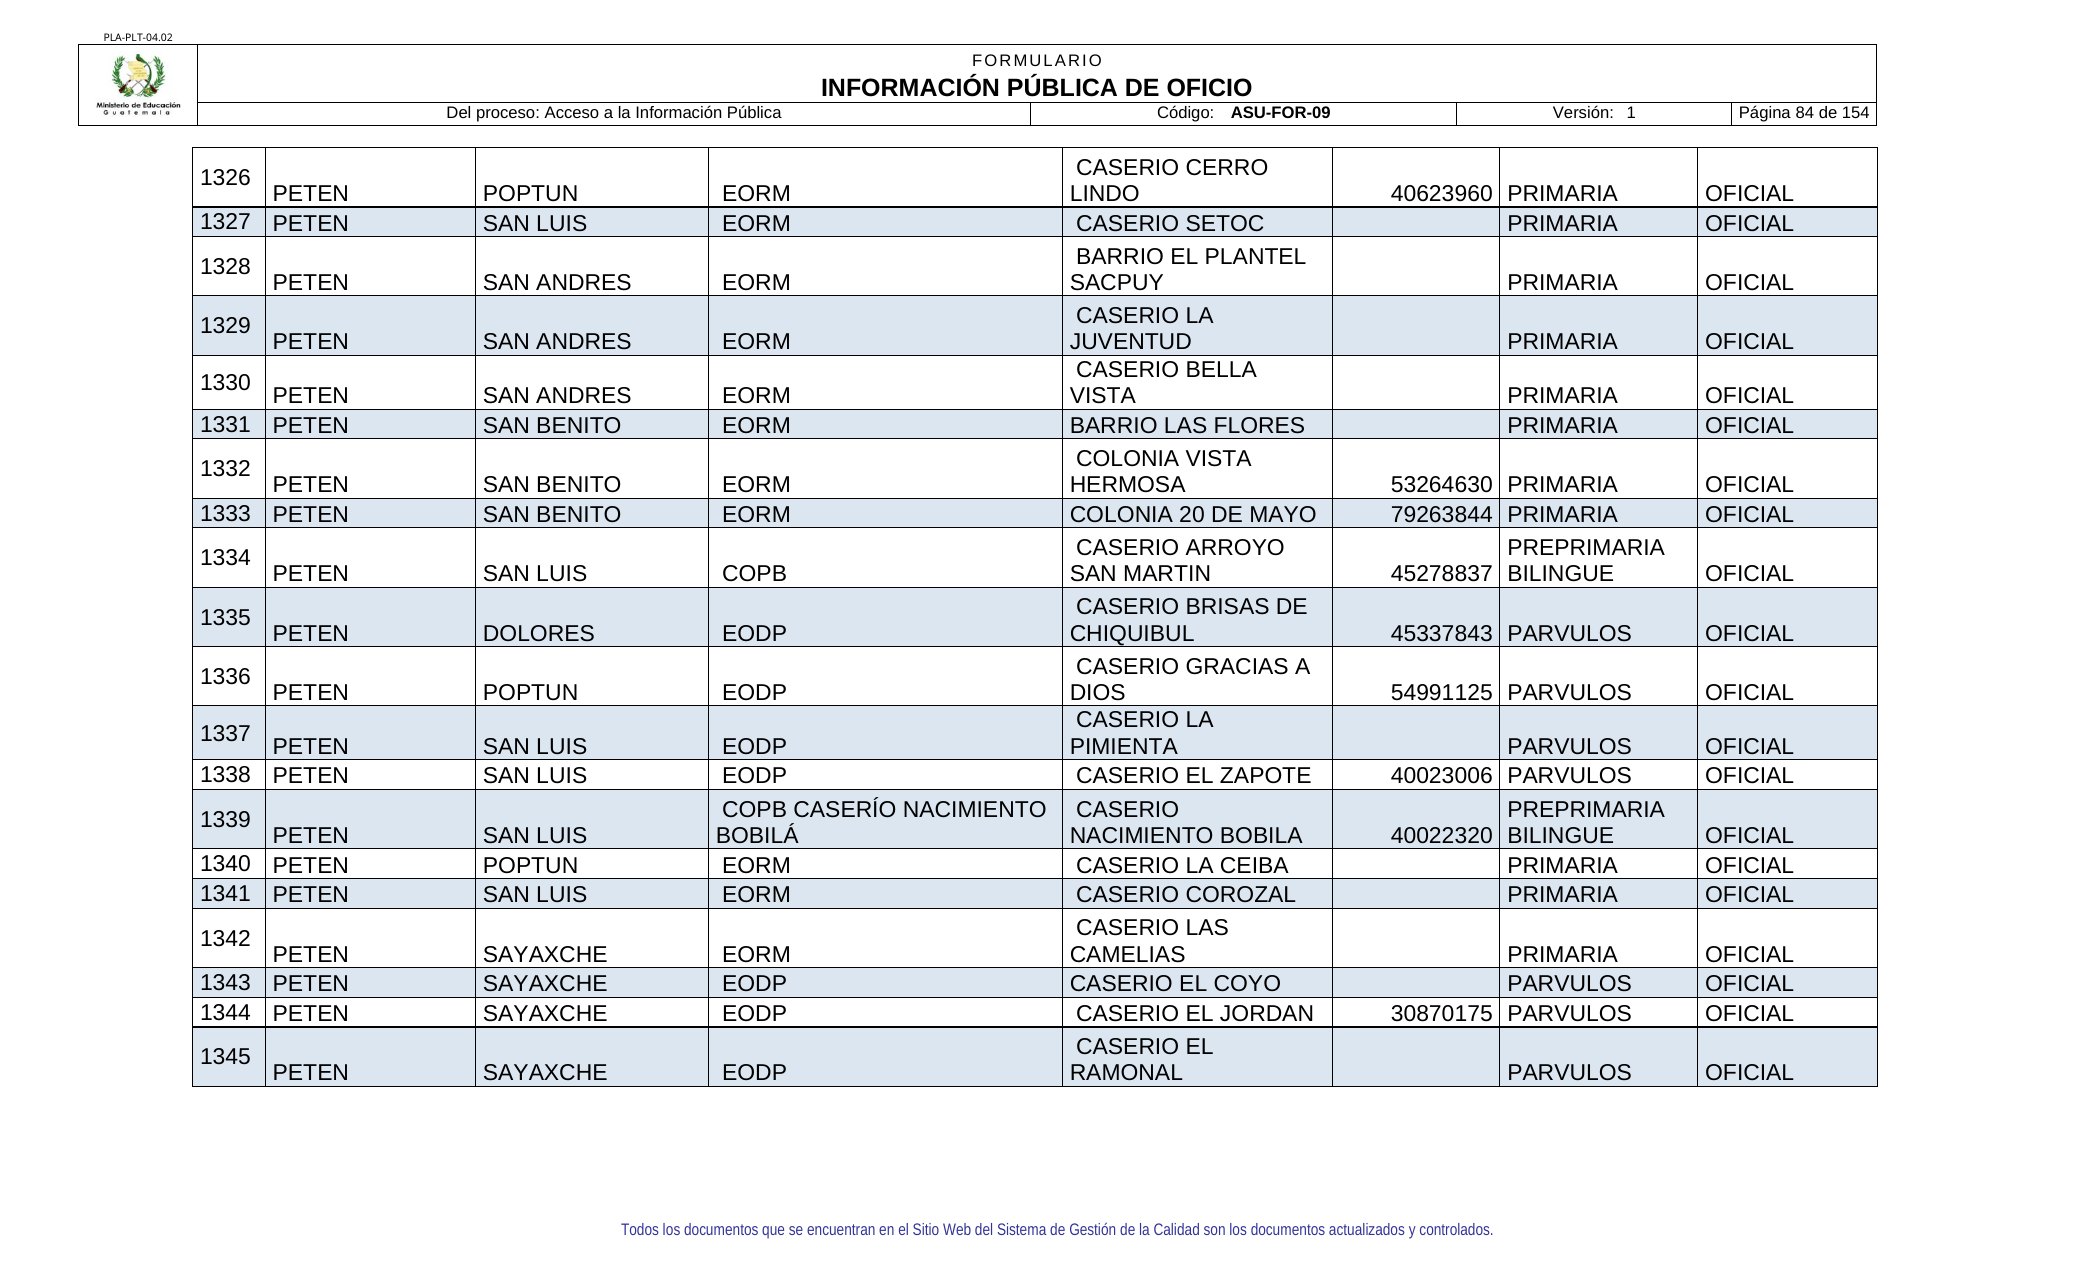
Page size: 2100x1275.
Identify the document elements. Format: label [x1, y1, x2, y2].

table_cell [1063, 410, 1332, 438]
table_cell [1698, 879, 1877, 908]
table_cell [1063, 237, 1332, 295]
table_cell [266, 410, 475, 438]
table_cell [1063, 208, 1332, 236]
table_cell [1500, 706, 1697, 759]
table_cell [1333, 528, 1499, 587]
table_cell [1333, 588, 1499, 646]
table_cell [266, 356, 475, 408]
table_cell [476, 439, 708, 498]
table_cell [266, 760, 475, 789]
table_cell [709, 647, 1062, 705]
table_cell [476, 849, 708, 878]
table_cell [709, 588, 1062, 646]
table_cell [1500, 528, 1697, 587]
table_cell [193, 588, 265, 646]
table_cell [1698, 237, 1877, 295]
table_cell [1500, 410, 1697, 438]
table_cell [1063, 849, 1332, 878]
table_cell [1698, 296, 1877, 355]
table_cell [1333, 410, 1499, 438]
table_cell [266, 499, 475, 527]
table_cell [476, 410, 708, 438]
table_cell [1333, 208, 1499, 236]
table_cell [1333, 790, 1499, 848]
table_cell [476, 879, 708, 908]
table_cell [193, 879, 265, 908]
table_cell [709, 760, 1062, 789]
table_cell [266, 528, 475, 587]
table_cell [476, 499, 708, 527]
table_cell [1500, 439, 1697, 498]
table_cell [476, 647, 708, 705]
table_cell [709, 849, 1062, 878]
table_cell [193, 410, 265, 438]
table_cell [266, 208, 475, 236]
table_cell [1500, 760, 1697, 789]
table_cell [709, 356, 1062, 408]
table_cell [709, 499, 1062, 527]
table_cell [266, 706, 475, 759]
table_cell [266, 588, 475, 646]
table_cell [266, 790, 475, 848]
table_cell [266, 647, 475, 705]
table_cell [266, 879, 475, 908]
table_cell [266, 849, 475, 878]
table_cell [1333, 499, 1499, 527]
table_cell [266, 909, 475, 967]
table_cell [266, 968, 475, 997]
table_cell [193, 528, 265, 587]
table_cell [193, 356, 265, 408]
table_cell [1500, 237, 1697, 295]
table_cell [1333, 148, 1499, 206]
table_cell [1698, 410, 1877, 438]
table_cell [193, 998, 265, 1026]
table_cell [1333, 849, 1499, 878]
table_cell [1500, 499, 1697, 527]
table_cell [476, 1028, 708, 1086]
picture [95, 51, 181, 117]
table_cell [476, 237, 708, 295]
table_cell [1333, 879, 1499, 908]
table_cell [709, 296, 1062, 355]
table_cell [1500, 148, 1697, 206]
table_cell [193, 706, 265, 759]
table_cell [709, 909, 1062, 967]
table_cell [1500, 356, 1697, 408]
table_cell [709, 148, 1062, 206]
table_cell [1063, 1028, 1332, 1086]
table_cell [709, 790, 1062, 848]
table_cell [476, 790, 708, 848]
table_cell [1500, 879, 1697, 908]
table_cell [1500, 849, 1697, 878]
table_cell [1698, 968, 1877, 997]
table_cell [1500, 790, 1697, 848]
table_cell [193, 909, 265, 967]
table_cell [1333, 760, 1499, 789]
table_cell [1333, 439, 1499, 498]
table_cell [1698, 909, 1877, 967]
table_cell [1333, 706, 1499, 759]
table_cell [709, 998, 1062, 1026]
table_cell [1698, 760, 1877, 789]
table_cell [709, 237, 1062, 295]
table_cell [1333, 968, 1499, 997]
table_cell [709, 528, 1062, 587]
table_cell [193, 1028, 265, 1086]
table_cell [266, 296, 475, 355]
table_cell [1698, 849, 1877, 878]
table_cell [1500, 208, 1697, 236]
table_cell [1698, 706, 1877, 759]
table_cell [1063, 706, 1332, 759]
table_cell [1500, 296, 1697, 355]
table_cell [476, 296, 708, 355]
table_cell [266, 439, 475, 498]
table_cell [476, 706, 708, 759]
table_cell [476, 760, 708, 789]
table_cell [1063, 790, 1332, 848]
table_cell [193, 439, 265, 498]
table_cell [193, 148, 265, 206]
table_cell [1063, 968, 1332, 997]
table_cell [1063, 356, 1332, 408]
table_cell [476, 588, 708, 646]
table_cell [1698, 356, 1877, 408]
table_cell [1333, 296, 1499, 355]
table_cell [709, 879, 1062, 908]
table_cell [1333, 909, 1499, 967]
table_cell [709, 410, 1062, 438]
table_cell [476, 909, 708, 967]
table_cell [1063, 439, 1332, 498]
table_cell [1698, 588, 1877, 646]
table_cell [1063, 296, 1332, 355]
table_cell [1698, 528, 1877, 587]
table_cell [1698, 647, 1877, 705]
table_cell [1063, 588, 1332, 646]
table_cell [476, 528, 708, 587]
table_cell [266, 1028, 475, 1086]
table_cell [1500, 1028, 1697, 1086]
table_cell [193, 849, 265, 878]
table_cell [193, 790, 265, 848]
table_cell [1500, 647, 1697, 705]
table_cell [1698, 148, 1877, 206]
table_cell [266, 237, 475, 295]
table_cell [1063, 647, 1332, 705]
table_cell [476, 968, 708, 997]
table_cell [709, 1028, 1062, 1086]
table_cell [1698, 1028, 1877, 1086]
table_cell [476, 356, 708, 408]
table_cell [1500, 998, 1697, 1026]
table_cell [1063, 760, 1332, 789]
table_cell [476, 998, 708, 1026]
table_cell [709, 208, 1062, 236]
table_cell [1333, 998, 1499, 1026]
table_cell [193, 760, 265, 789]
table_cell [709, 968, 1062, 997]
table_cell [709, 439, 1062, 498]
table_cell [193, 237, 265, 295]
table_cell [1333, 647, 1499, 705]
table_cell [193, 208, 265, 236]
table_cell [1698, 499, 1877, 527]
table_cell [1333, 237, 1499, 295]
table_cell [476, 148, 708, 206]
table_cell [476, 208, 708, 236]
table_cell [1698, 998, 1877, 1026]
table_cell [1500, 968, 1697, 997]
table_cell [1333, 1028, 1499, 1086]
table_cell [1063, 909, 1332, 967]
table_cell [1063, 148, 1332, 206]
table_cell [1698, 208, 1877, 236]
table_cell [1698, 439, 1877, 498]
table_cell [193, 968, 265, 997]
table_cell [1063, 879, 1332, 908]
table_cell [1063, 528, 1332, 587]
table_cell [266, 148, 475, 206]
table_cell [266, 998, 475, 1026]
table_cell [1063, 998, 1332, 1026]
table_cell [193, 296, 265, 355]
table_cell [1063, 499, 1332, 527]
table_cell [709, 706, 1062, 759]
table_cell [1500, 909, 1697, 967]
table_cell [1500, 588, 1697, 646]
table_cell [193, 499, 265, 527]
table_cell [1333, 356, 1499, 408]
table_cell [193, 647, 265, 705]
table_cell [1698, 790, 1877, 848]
